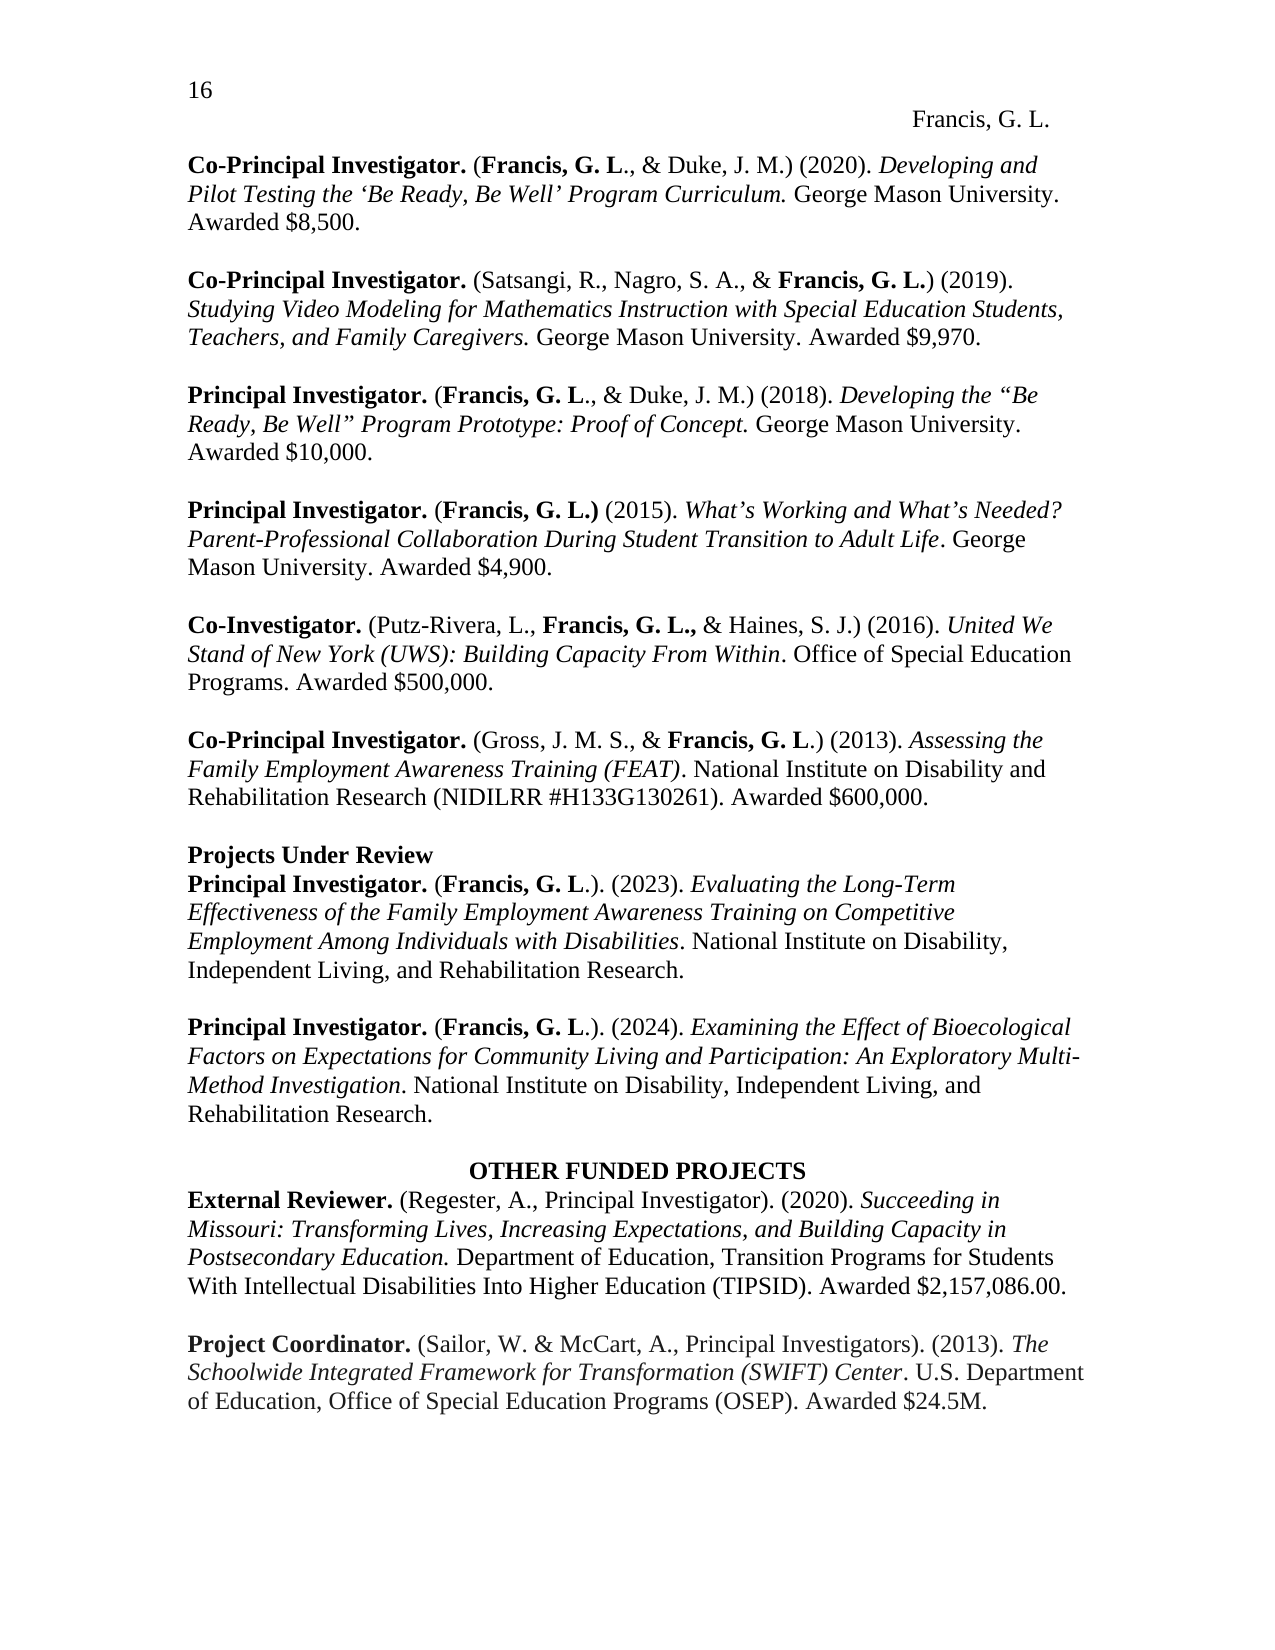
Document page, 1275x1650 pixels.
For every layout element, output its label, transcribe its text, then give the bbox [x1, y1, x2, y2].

text OTHER FUNDED PROJECTS [187, 1156, 1087, 1185]
text Project Coordinator. (Sailor, W. & McCart, A., Principal Investigators). (2013). The Schoolwide Integrated Framework for Transformation (SWIFT) Center. U.S. Department of Education, Office of Special Education Programs (OSEP). Awarded $24.5M. [187, 1329, 1087, 1415]
text Co-Principal Investigator. (Satsangi, R., Nagro, S. A., & Francis, G. L.) (2019). Studying Video Modeling for Mathematics Instruction with Special Education Students, Teachers, and Family Caregivers. George Mason University. Awarded $9,970. [187, 265, 1087, 351]
text Co-Principal Investigator. (Gross, J. M. S., & Francis, G. L.) (2013). Assessing the Family Employment Awareness Training (FEAT). National Institute on Disability and Rehabilitation Research (NIDILRR #H133G130261). Awarded $600,000. [187, 725, 1087, 811]
text Co-Investigator. (Putz-Rivera, L., Francis, G. L., & Haines, S. J.) (2016). United We Stand of New York (UWS): Building Capacity From Within. Office of Special Education Programs. Awarded $500,000. [187, 610, 1087, 696]
text Principal Investigator. (Francis, G. L., & Duke, J. M.) (2018). Developing the “Be Ready, Be Well” Program Prototype: Proof of Concept. George Mason University. Awarded $10,000. [187, 380, 1087, 466]
text Principal Investigator. (Francis, G. L.) (2015). What’s Working and What’s Needed? Parent-Professional Collaboration During Student Transition to Adult Life. George Mason University. Awarded $4,900. [187, 495, 1087, 581]
text Co-Principal Investigator. (Francis, G. L., & Duke, J. M.) (2020). Developing and Pilot Testing the ‘Be Ready, Be Well’ Program Curriculum. George Mason University. Awarded $8,500. [187, 150, 1087, 236]
text External Reviewer. (Regester, A., Principal Investigator). (2020). Succeeding in Missouri: Transforming Lives, Increasing Expectations, and Building Capacity in Postsecondary Education. Department of Education, Transition Programs for Students With Intellectual Disabilities Into Higher Education (TIPSID). Awarded $2,157,086.00. [187, 1185, 1087, 1300]
text Principal Investigator. (Francis, G. L.). (2023). Evaluating the Long-Term Effectiveness of the Family Employment Awareness Training on Competitive Employment Among Individuals with Disabilities. National Institute on Disability, Independent Living, and Rehabilitation Research. [187, 869, 1087, 984]
text Projects Under Review [187, 840, 1087, 869]
text Principal Investigator. (Francis, G. L.). (2024). Examining the Effect of Bioecological Factors on Expectations for Community Living and Participation: An Exploratory Multi-Method Investigation. National Institute on Disability, Independent Living, and Rehabilitation Research. [187, 1012, 1087, 1127]
